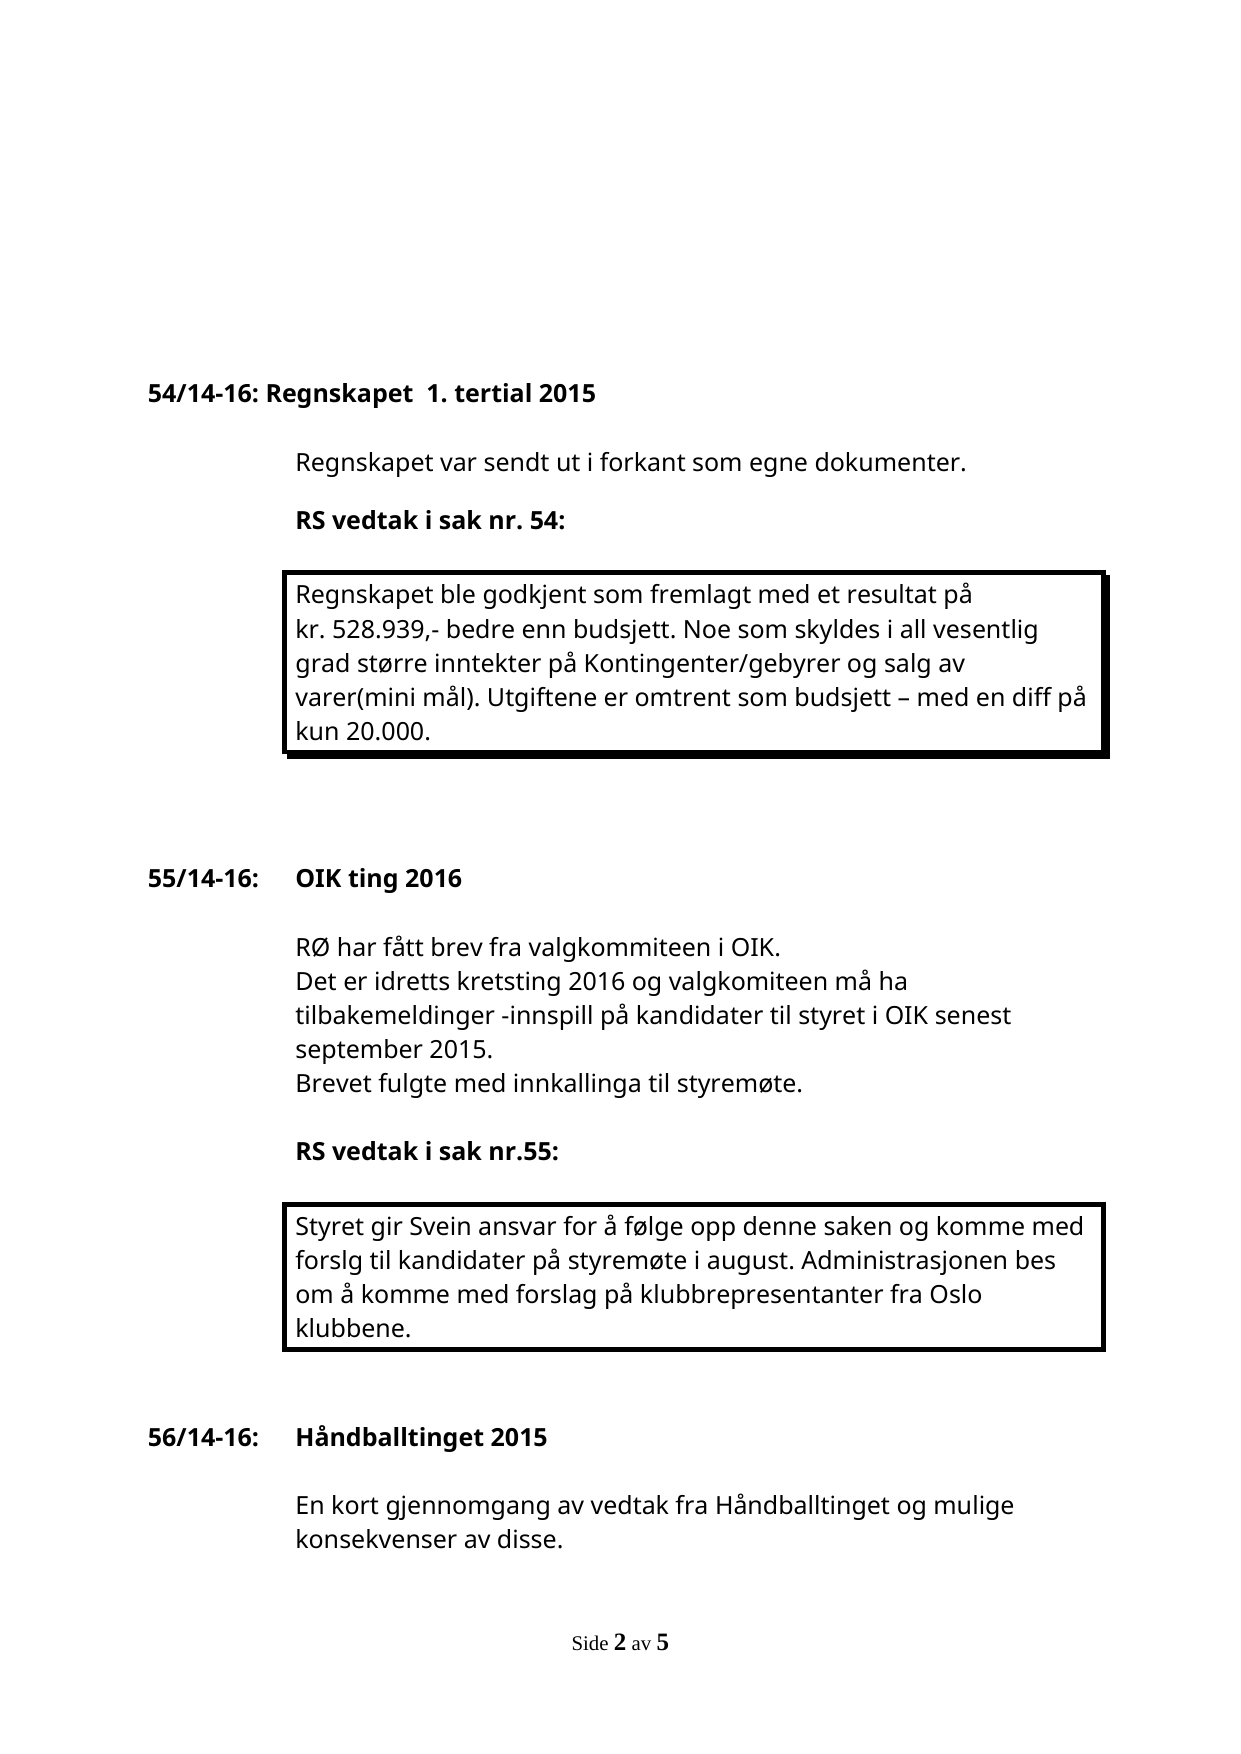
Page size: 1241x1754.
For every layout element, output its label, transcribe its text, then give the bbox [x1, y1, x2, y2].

text En kort gjennomgang av vedtak fra Håndballtinget og mulige konsekvenser av disse. [295, 1488, 1093, 1556]
text Brevet fulgte med innkallinga til styremøte. [295, 1066, 1093, 1099]
text RØ har fått brev fra valgkommiteen i OIK. [295, 929, 1093, 963]
text 54/14-16: Regnskapet 1. tertial 2015 [148, 376, 1093, 410]
text Det er idretts kretsting 2016 og valgkomiteen må ha tilbakemeldinger -innspill på kandidater til styret i OIK senest september 2015. [295, 963, 1093, 1066]
text RS vedtak i sak nr.55: [295, 1134, 1093, 1168]
text Regnskapet var sendt ut i forkant som egne dokumenter. [295, 444, 1093, 478]
text 56/14-16: Håndballtinget 2015 [148, 1420, 1093, 1454]
text Styret gir Svein ansvar for å følge opp denne saken og komme med forslg til kandidater på styremøte i august. Administrasjonen bes om å komme med forslag på klubbrepresentanter fra Oslo klubbene. [287, 1207, 1101, 1347]
text kr. 528.939,- bedre enn budsjett. Noe som skyldes i all vesentlig grad større inntekter på Kontingenter/gebyrer og salg av varer(mini mål). Utgiftene er omtrent som budsjett – med en diff på kun 20.000. [287, 604, 1101, 750]
text Regnskapet ble godkjent som fremlagt med et resultat på [287, 575, 1101, 604]
text 55/14-16: OIK ting 2016 [148, 861, 1093, 895]
text RS vedtak i sak nr. 54: [295, 502, 1093, 536]
